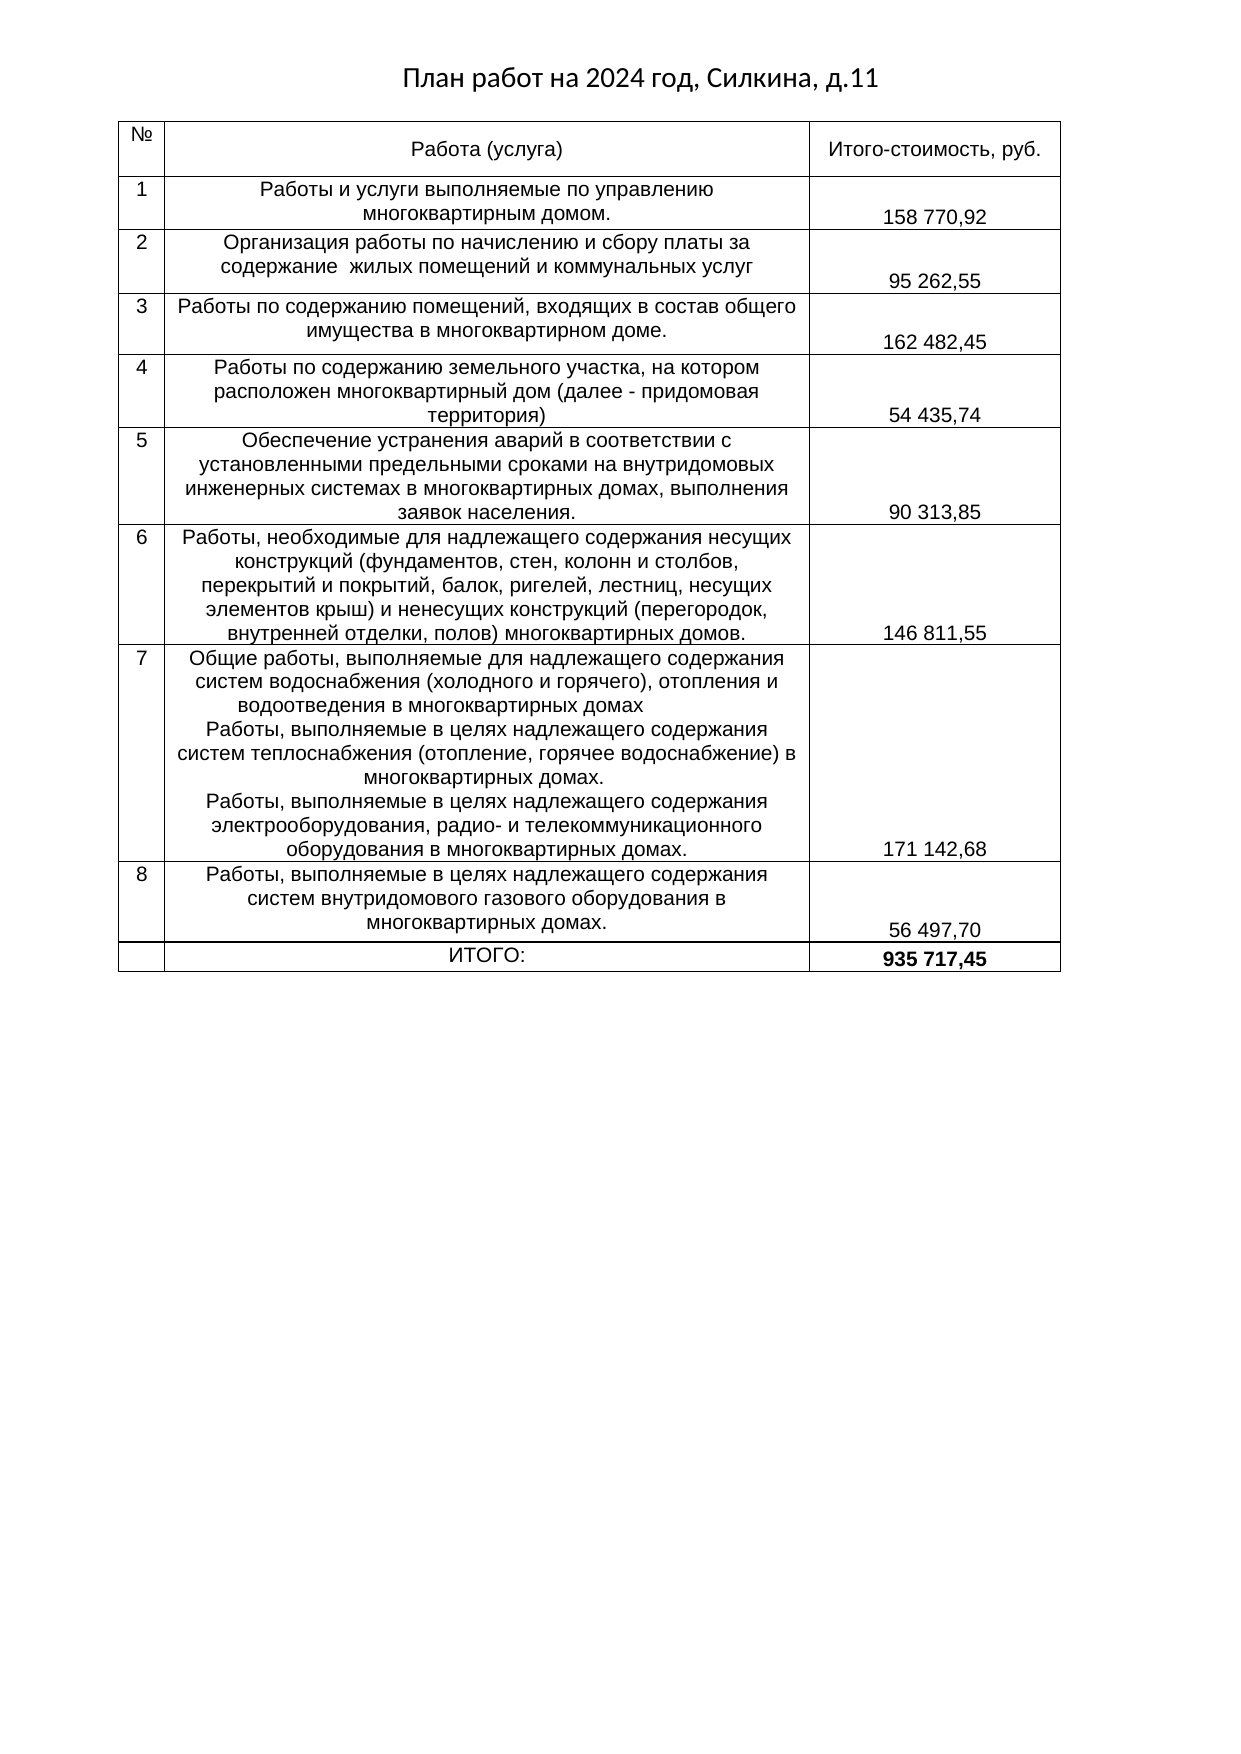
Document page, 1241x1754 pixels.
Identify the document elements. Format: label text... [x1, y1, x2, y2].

table_cell 2 [119, 230, 164, 293]
text План работ на 2024 год, Силкина, д.11 [130, 59, 1152, 95]
table_header Итого-стоимость, руб. [810, 122, 1060, 176]
table_cell 54 435,74 [810, 355, 1060, 427]
table_cell 95 262,55 [810, 230, 1060, 293]
table_cell Обеспечение устранения аварий в соответствии с установленными предельными сроками на внутридомовых инженерных системах в многоквартирных домах, выполнения заявок населения. [165, 428, 809, 523]
table_cell 4 [119, 355, 164, 427]
table_cell Работы по содержанию земельного участка, на котором расположен многоквартирный дом (далее - придомовая территория) [165, 355, 809, 427]
table_cell 158 770,92 [810, 177, 1060, 229]
table_cell 5 [119, 428, 164, 523]
table_cell Общие работы, выполняемые для надлежащего содержания систем водоснабжения (холодного и горячего), отопления и водоотведения в многоквартирных домах Работы, выполняемые в целях надлежащего содержания систем теплоснабжения (отопление, горячее водоснабжение) в многоквартирных домах. Работы, выполняемые в целях надлежащего содержания электрооборудования, радио- и телекоммуникационного оборудования в многоквартирных домах. [165, 645, 809, 861]
table_cell 162 482,45 [810, 294, 1060, 354]
table_header № [119, 122, 164, 176]
table_cell Работы, необходимые для надлежащего содержания несущих конструкций (фундаментов, стен, колонн и столбов, перекрытий и покрытий, балок, ригелей, лестниц, несущих элементов крыш) и ненесущих конструкций (перегородок, внутренней отделки, полов) многоквартирных домов. [165, 525, 809, 644]
table_cell 6 [119, 525, 164, 644]
table_cell ИТОГО: [165, 943, 809, 971]
table_cell 56 497,70 [810, 862, 1060, 941]
table_cell 90 313,85 [810, 428, 1060, 523]
table_cell Работы по содержанию помещений, входящих в состав общего имущества в многоквартирном доме. [165, 294, 809, 354]
table_cell Работы и услуги выполняемые по управлению многоквартирным домом. [165, 177, 809, 229]
table_cell 935 717,45 [810, 943, 1060, 971]
table_cell Работы, выполняемые в целях надлежащего содержания систем внутридомового газового оборудования в многоквартирных домах. [165, 862, 809, 941]
table_cell [119, 943, 164, 971]
table_cell 7 [119, 645, 164, 861]
table_cell 146 811,55 [810, 525, 1060, 644]
table_cell Организация работы по начислению и сбору платы за содержание жилых помещений и коммунальных услуг [165, 230, 809, 293]
table_cell 1 [119, 177, 164, 229]
table_cell 171 142,68 [810, 645, 1060, 861]
table_cell 8 [119, 862, 164, 941]
table_cell 3 [119, 294, 164, 354]
table_header Работа (услуга) [165, 122, 809, 176]
